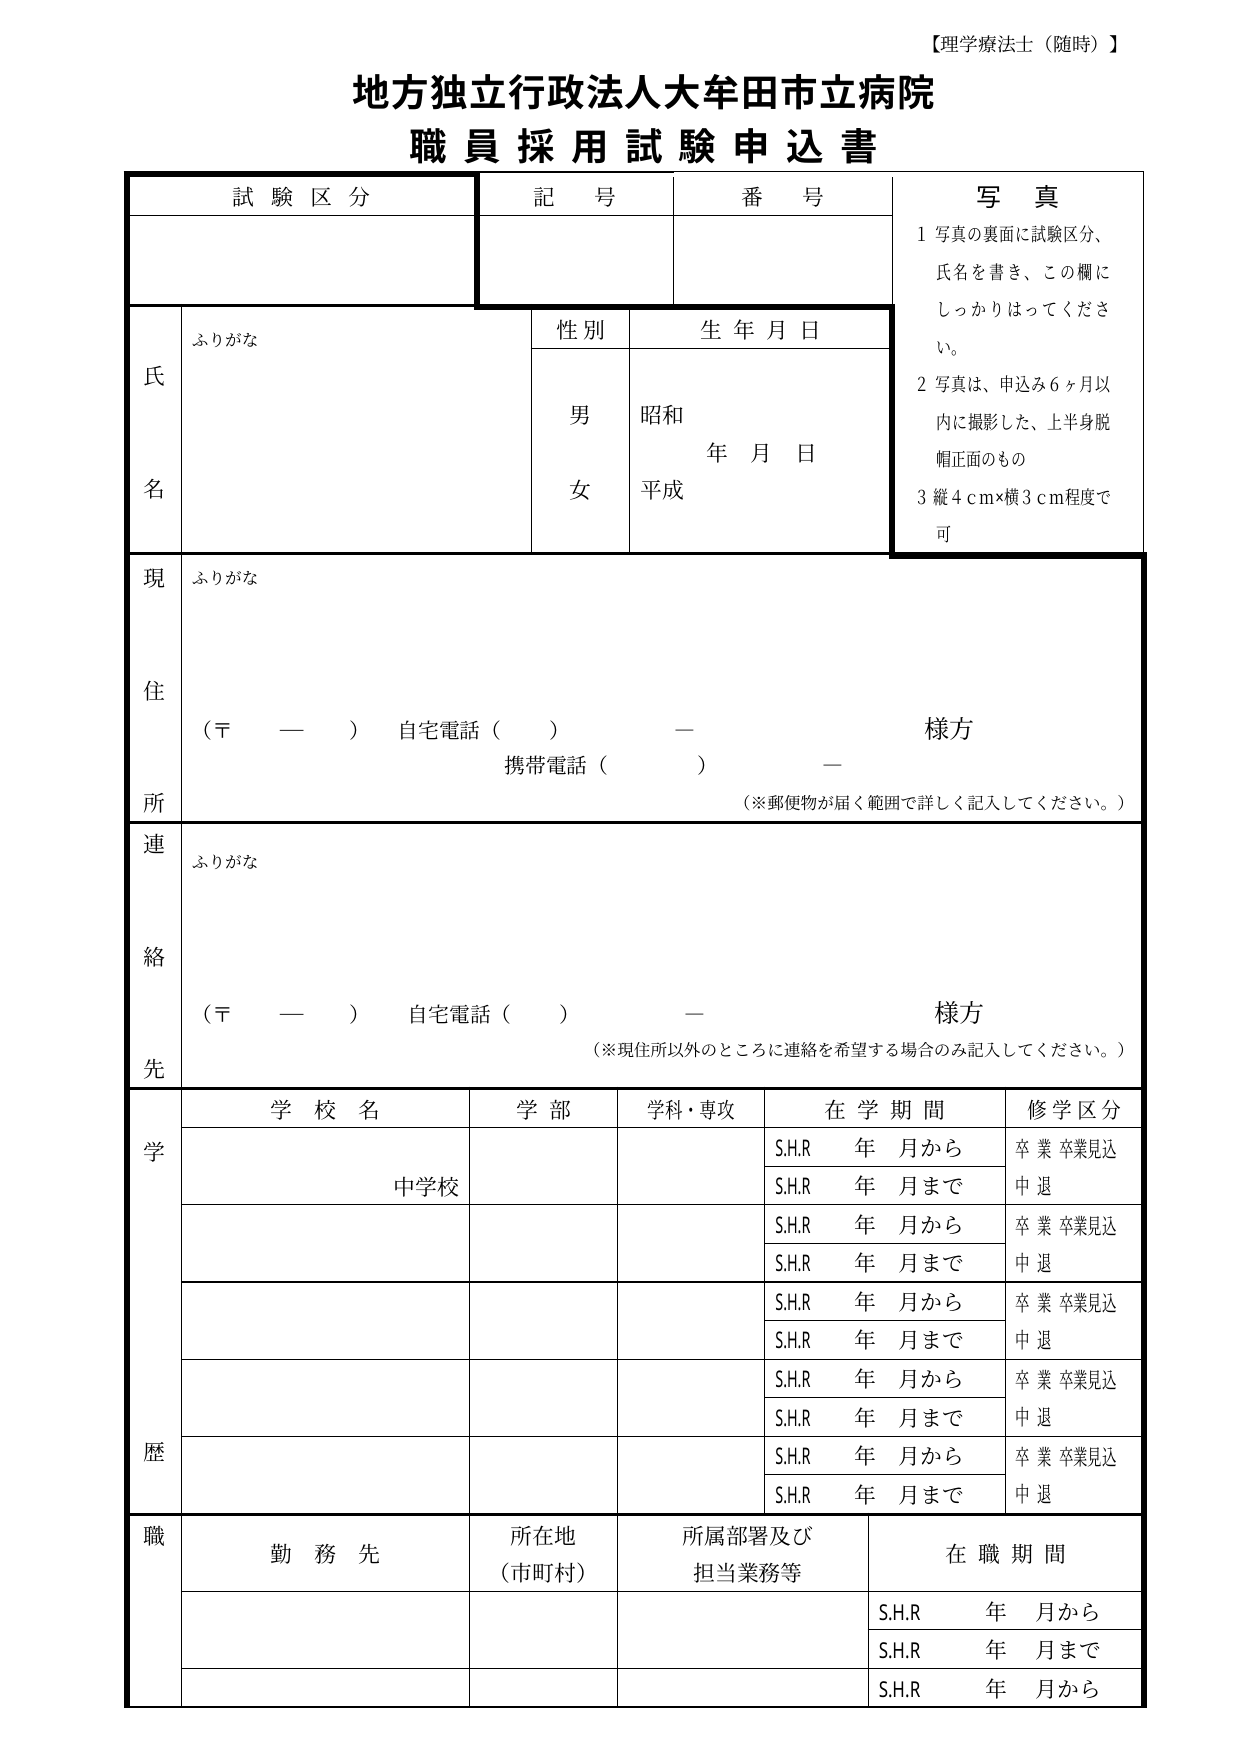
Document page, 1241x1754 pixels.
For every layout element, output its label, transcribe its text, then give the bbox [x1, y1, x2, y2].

table_cell ふりがな [182, 307, 531, 552]
table_cell [130, 216, 474, 304]
table_cell ふりがな （〒 － ） 自宅電話（ ） ― 様方 （※現住所以外のところに連絡を希望する場合のみ記入してください。） [182, 824, 1141, 1087]
table_cell 修 学 区 分 [1006, 1090, 1141, 1127]
table_cell S.H.R 年 月まで [765, 1167, 1005, 1204]
table_cell [182, 1205, 469, 1281]
table_cell S.H.R 年 月まで [765, 1321, 1005, 1358]
table_cell 学科・専攻 [618, 1090, 764, 1127]
table_cell 卒 業 卒業見込 中 退 [1006, 1437, 1141, 1513]
table_cell 現 住 所 [130, 555, 181, 821]
table_cell 性 別 [532, 310, 629, 348]
table_cell 生 年 月 日 [630, 310, 889, 348]
table_cell [480, 216, 673, 304]
table_cell 中学校 [182, 1128, 469, 1204]
table_cell [182, 1360, 469, 1436]
table_cell 勤 務 先 [182, 1516, 469, 1591]
table_cell 卒 業 卒業見込 中 退 [1006, 1360, 1141, 1436]
table_cell [470, 1437, 617, 1513]
table_cell S.H.R 年 月から [765, 1360, 1005, 1397]
table_cell S.H.R 年 月から [869, 1592, 1141, 1629]
table_cell 男 女 [532, 349, 629, 552]
table_cell 昭和 年 月 日 平成 [630, 349, 889, 552]
table_cell [470, 1360, 617, 1436]
table_cell 学 校 名 [182, 1090, 469, 1127]
table_cell [470, 1205, 617, 1281]
table_cell ふりがな （〒 － ） 自宅電話（ ） ― 様方 携帯電話（ ） ― （※郵便物が届く範囲で詳しく記入してください。） [182, 555, 1141, 821]
table_cell 連 絡 先 [130, 824, 181, 1087]
table_cell 氏 名 [130, 307, 181, 552]
table_cell 卒 業 卒業見込 中 退 [1006, 1128, 1141, 1204]
text 職員採用試験申込書 [159, 117, 1128, 171]
table_cell 卒 業 卒業見込 中 退 [1006, 1283, 1141, 1358]
table_cell S.H.R 年 月から [765, 1205, 1005, 1243]
table_cell 学 歴 [130, 1090, 181, 1513]
table_cell [618, 1283, 764, 1358]
table_cell [618, 1360, 764, 1436]
table_cell [674, 216, 892, 304]
table_cell [182, 1437, 469, 1513]
table_cell S.H.R 年 月から [765, 1283, 1005, 1320]
table_cell [618, 1592, 868, 1668]
table_cell 学 部 [470, 1090, 617, 1127]
table_cell 卒 業 卒業見込 中 退 [1006, 1205, 1141, 1281]
table_header 記 号 [480, 173, 673, 215]
text 地方独立行政法人大牟田市立病院 [159, 62, 1128, 117]
table_cell [618, 1437, 764, 1513]
table_cell [470, 1128, 617, 1204]
table_cell 所在地 （市町村） [470, 1516, 617, 1591]
table_cell 在 職 期 間 [869, 1516, 1141, 1591]
table_header 写 真 １ 写真の裏面に試験区分、氏名を書き、この欄にしっかりはってください。 ２ 写真は、申込み６ヶ月以内に撮影した、上半身脱帽正面のもの ３ 縦４ｃｍ×横３ｃｍ程度で可 [892, 172, 1143, 552]
table_cell [470, 1283, 617, 1358]
table_cell S.H.R 年 月まで [765, 1475, 1005, 1513]
table_header 番 号 [674, 172, 892, 215]
table_cell [618, 1128, 764, 1204]
table_cell 在 学 期 間 [765, 1090, 1005, 1127]
table_cell S.H.R 年 月まで [765, 1244, 1005, 1281]
table_cell S.H.R 年 月まで [765, 1398, 1005, 1436]
table_cell [182, 1283, 469, 1358]
table_cell 職 歴 [130, 1516, 181, 1706]
table_cell 所属部署及び 担当業務等 [618, 1516, 868, 1591]
table_cell [182, 1669, 469, 1706]
table_cell S.H.R 年 月から [765, 1437, 1005, 1474]
table_cell S.H.R 年 月から [765, 1128, 1005, 1166]
table_cell S.H.R 年 月まで [869, 1630, 1141, 1668]
table_cell [470, 1592, 617, 1668]
table_cell [182, 1592, 469, 1668]
table_cell [618, 1205, 764, 1281]
table_cell [618, 1669, 868, 1706]
table_header 試 験 区 分 [130, 177, 474, 215]
table_cell [470, 1669, 617, 1706]
table_cell S.H.R 年 月から [869, 1669, 1141, 1706]
